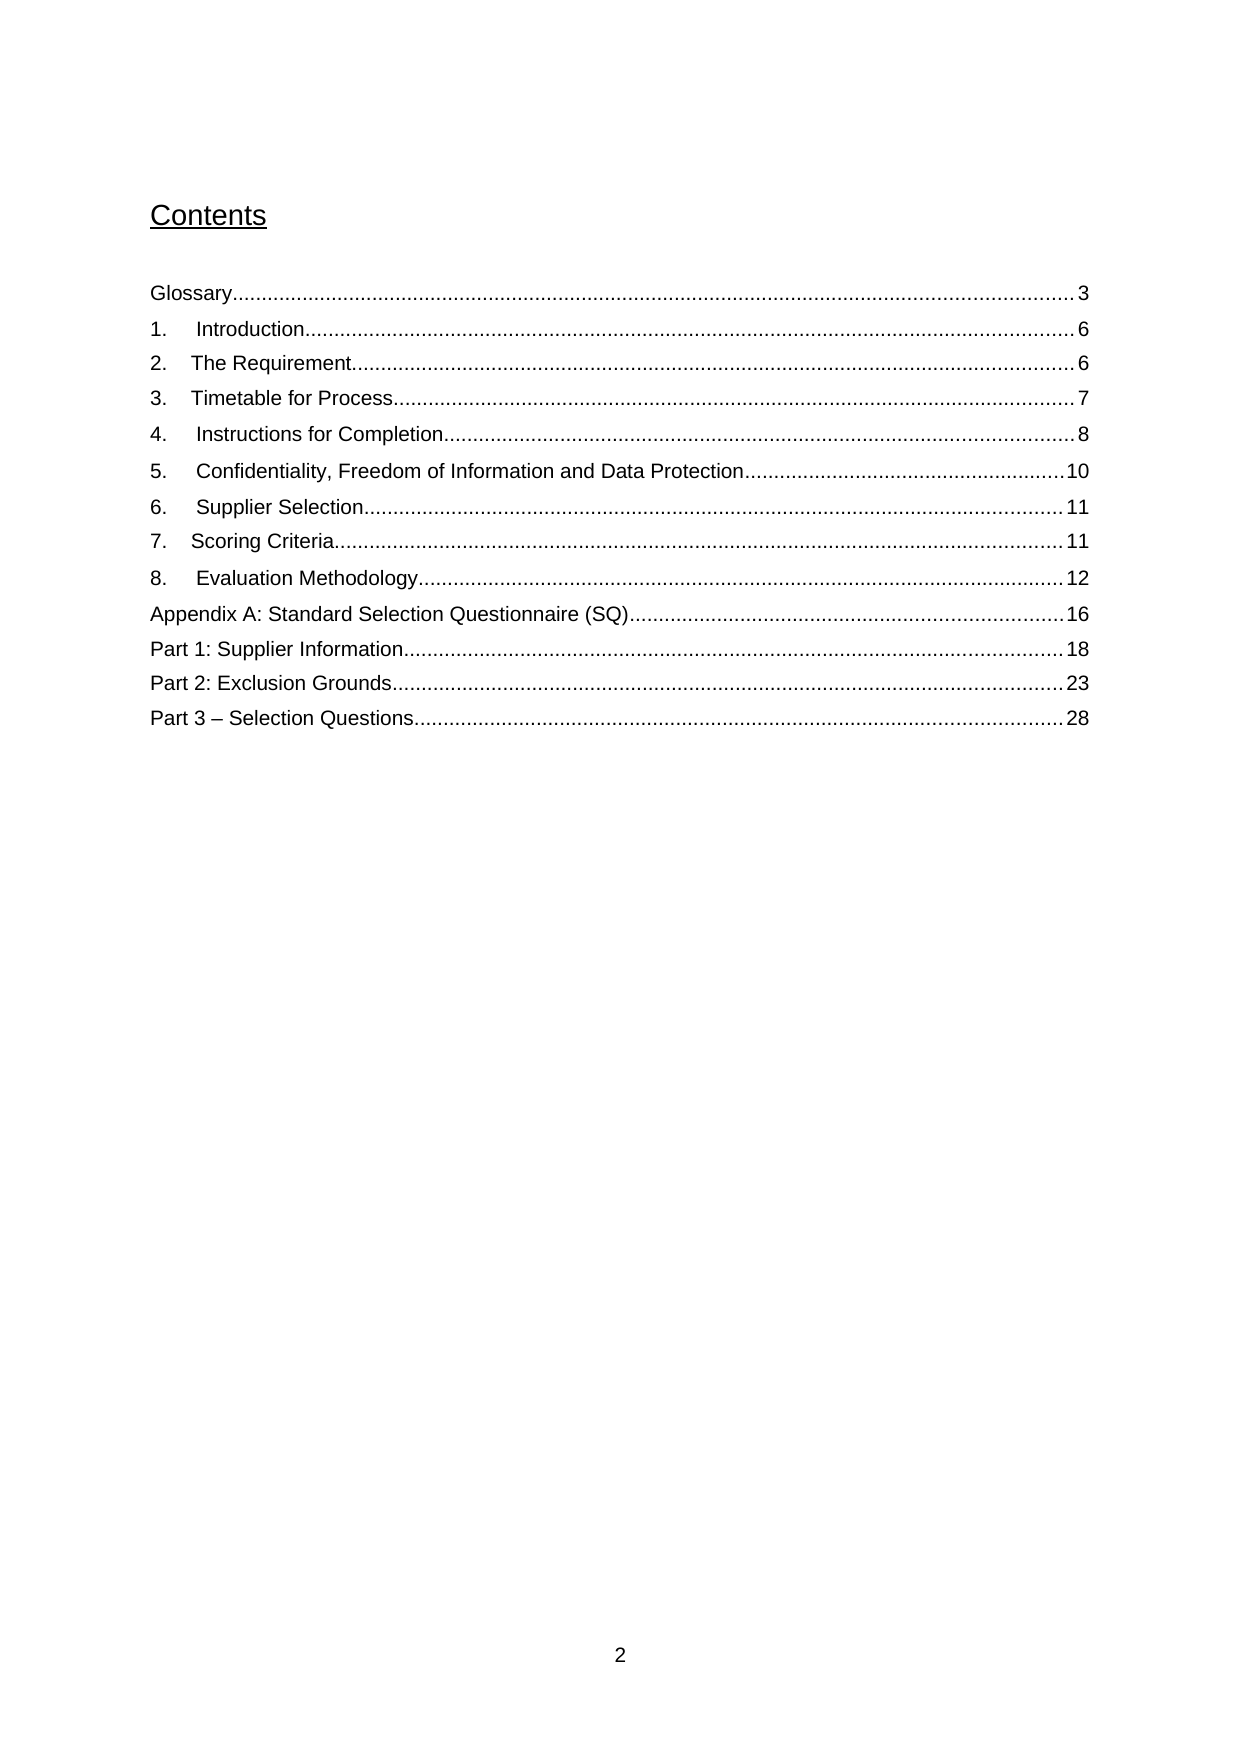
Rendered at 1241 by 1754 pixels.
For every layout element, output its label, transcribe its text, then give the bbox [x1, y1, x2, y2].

text 8. Evaluation Methodology 12 [150, 566, 1090, 590]
text 4. Instructions for Completion 8 [150, 422, 1090, 446]
text Part 1: Supplier Information 18 [150, 637, 1090, 661]
text 7. Scoring Criteria 11 [150, 529, 1090, 553]
text Part 2: Exclusion Grounds 23 [150, 671, 1090, 695]
text Appendix A: Standard Selection Questionnaire (SQ) 16 [150, 602, 1090, 626]
text 2. The Requirement 6 [150, 351, 1090, 375]
text Contents [150, 198, 1090, 231]
text 3. Timetable for Process 7 [150, 386, 1090, 409]
text 1. Introduction 6 [150, 317, 1090, 341]
text Glossary 3 [150, 280, 1090, 304]
text 5. Confidentiality, Freedom of Information and Data Protection 10 [150, 458, 1090, 482]
text Part 3 – Selection Questions 28 [150, 705, 1090, 729]
text 6. Supplier Selection 11 [150, 495, 1090, 519]
